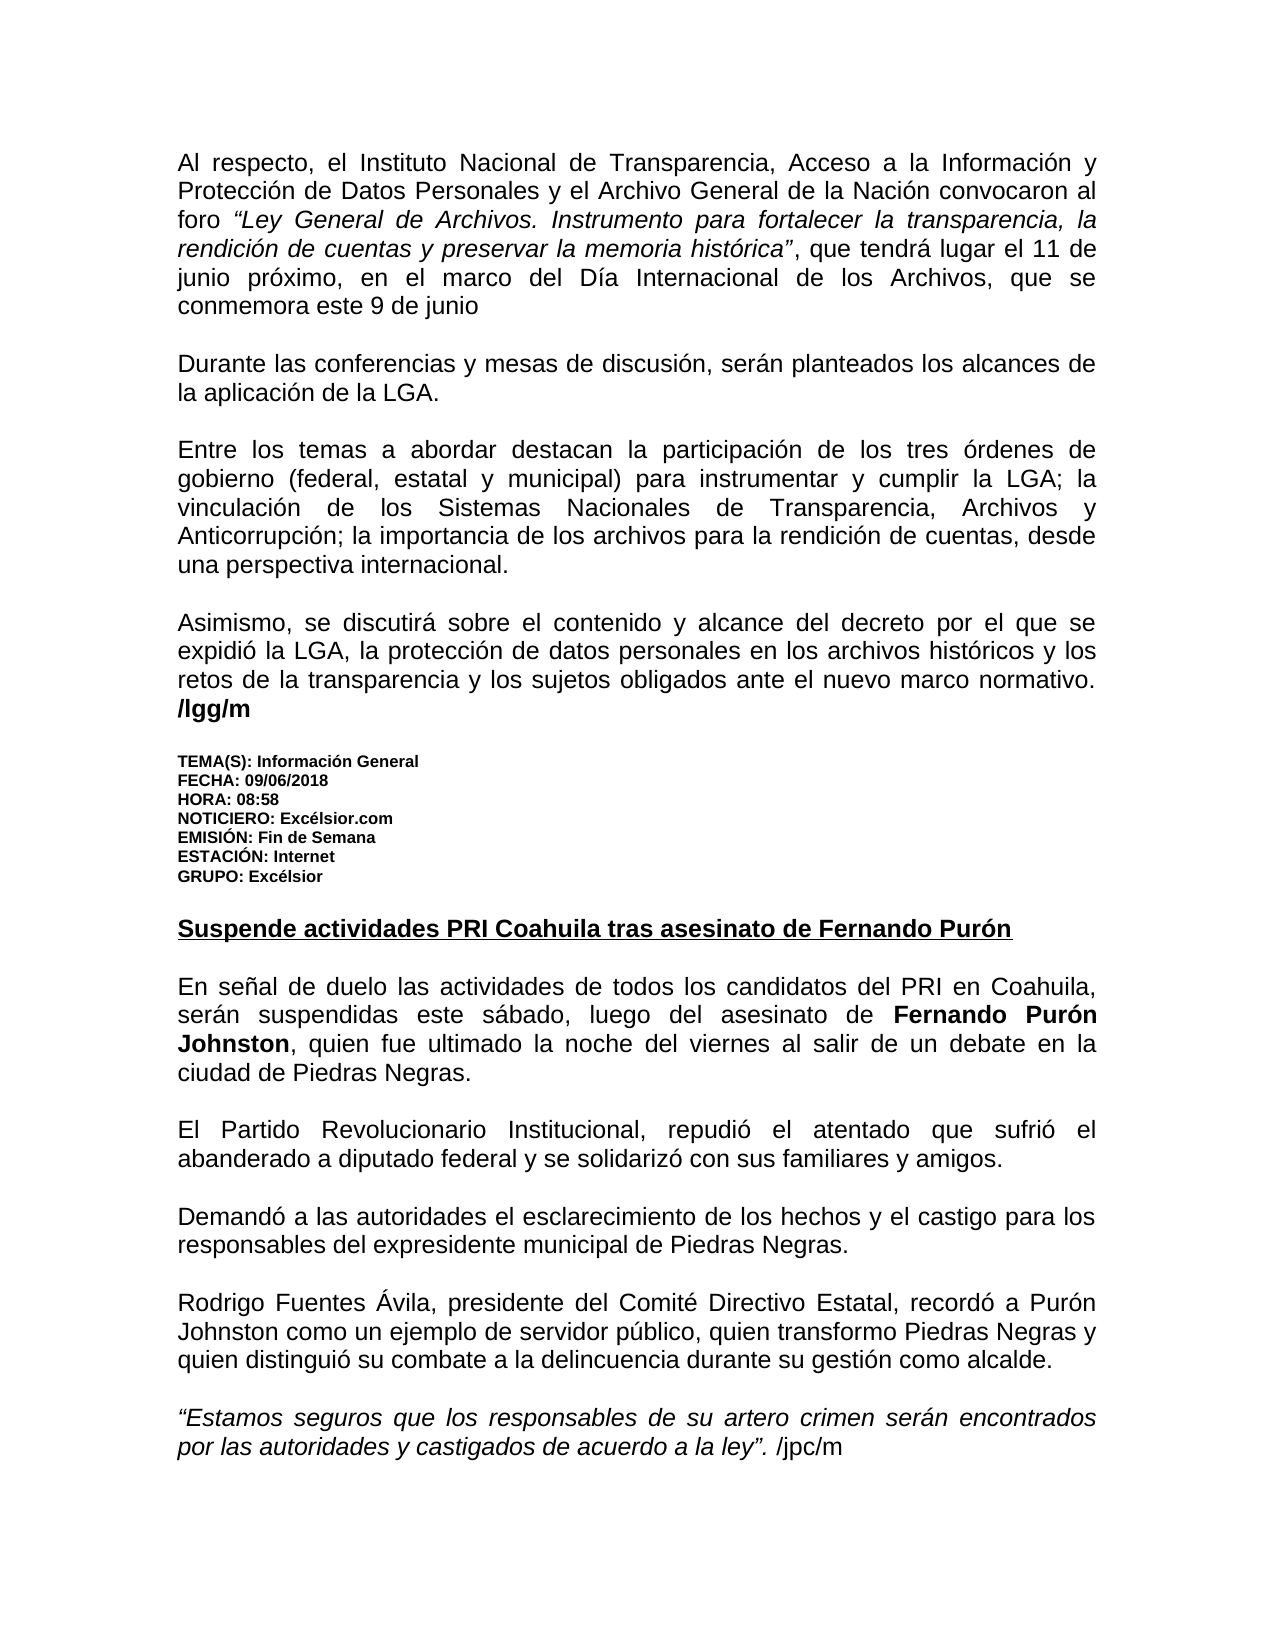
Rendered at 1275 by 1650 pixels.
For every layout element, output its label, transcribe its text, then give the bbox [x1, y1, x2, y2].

text NOTICIERO: Excélsior.com [177, 809, 1098, 828]
text Al respecto, el Instituto Nacional de Transparencia, Acceso a la Información y Protección de Datos Personales y el Archivo General de la Nación convocaron al foro “Ley General de Archivos. Instrumento para fortalecer la transparencia, la rendición de cuentas y preservar la memoria histórica”, que tendrá lugar el 11 de junio próximo, en el marco del Día Internacional de los Archivos, que se conmemora este 9 de junio [177, 148, 1098, 320]
text Demandó a las autoridades el esclarecimiento de los hechos y el castigo para los responsables del expresidente municipal de Piedras Negras. [177, 1202, 1098, 1259]
text Asimismo, se discutirá sobre el contenido y alcance del decreto por el que se expidió la LGA, la protección de datos personales en los archivos históricos y los retos de la transparencia y los sujetos obligados ante el nuevo marco normativo. /lgg/m [177, 608, 1098, 723]
text En señal de duelo las actividades de todos los candidatos del PRI en Coahuila, serán suspendidas este sábado, luego del asesinato de Fernando Purón Johnston, quien fue ultimado la noche del viernes al salir de un debate en la ciudad de Piedras Negras. [177, 972, 1098, 1087]
text TEMA(S): Información General [177, 751, 1098, 771]
text El Partido Revolucionario Institucional, repudió el atentado que sufrió el abanderado a diputado federal y se solidarizó con sus familiares y amigos. [177, 1116, 1098, 1173]
text ESTACIÓN: Internet [177, 847, 1098, 866]
text FECHA: 09/06/2018 [177, 771, 1098, 790]
text EMISIÓN: Fin de Semana [177, 828, 1098, 847]
text Rodrigo Fuentes Ávila, presidente del Comité Directivo Estatal, recordó a Purón Johnston como un ejemplo de servidor público, quien transformo Piedras Negras y quien distinguió su combate a la delincuencia durante su gestión como alcalde. [177, 1288, 1098, 1374]
text HORA: 08:58 [177, 790, 1098, 809]
text Suspende actividades PRI Coahuila tras asesinato de Fernando Purón [177, 914, 1098, 943]
text Entre los temas a abordar destacan la participación de los tres órdenes de gobierno (federal, estatal y municipal) para instrumentar y cumplir la LGA; la vinculación de los Sistemas Nacionales de Transparencia, Archivos y Anticorrupción; la importancia de los archivos para la rendición de cuentas, desde una perspectiva internacional. [177, 435, 1098, 579]
text “Estamos seguros que los responsables de su artero crimen serán encontrados por las autoridades y castigados de acuerdo a la ley”. /jpc/m [177, 1403, 1098, 1461]
text GRUPO: Excélsior [177, 866, 1098, 886]
text Durante las conferencias y mesas de discusión, serán planteados los alcances de la aplicación de la LGA. [177, 349, 1098, 406]
